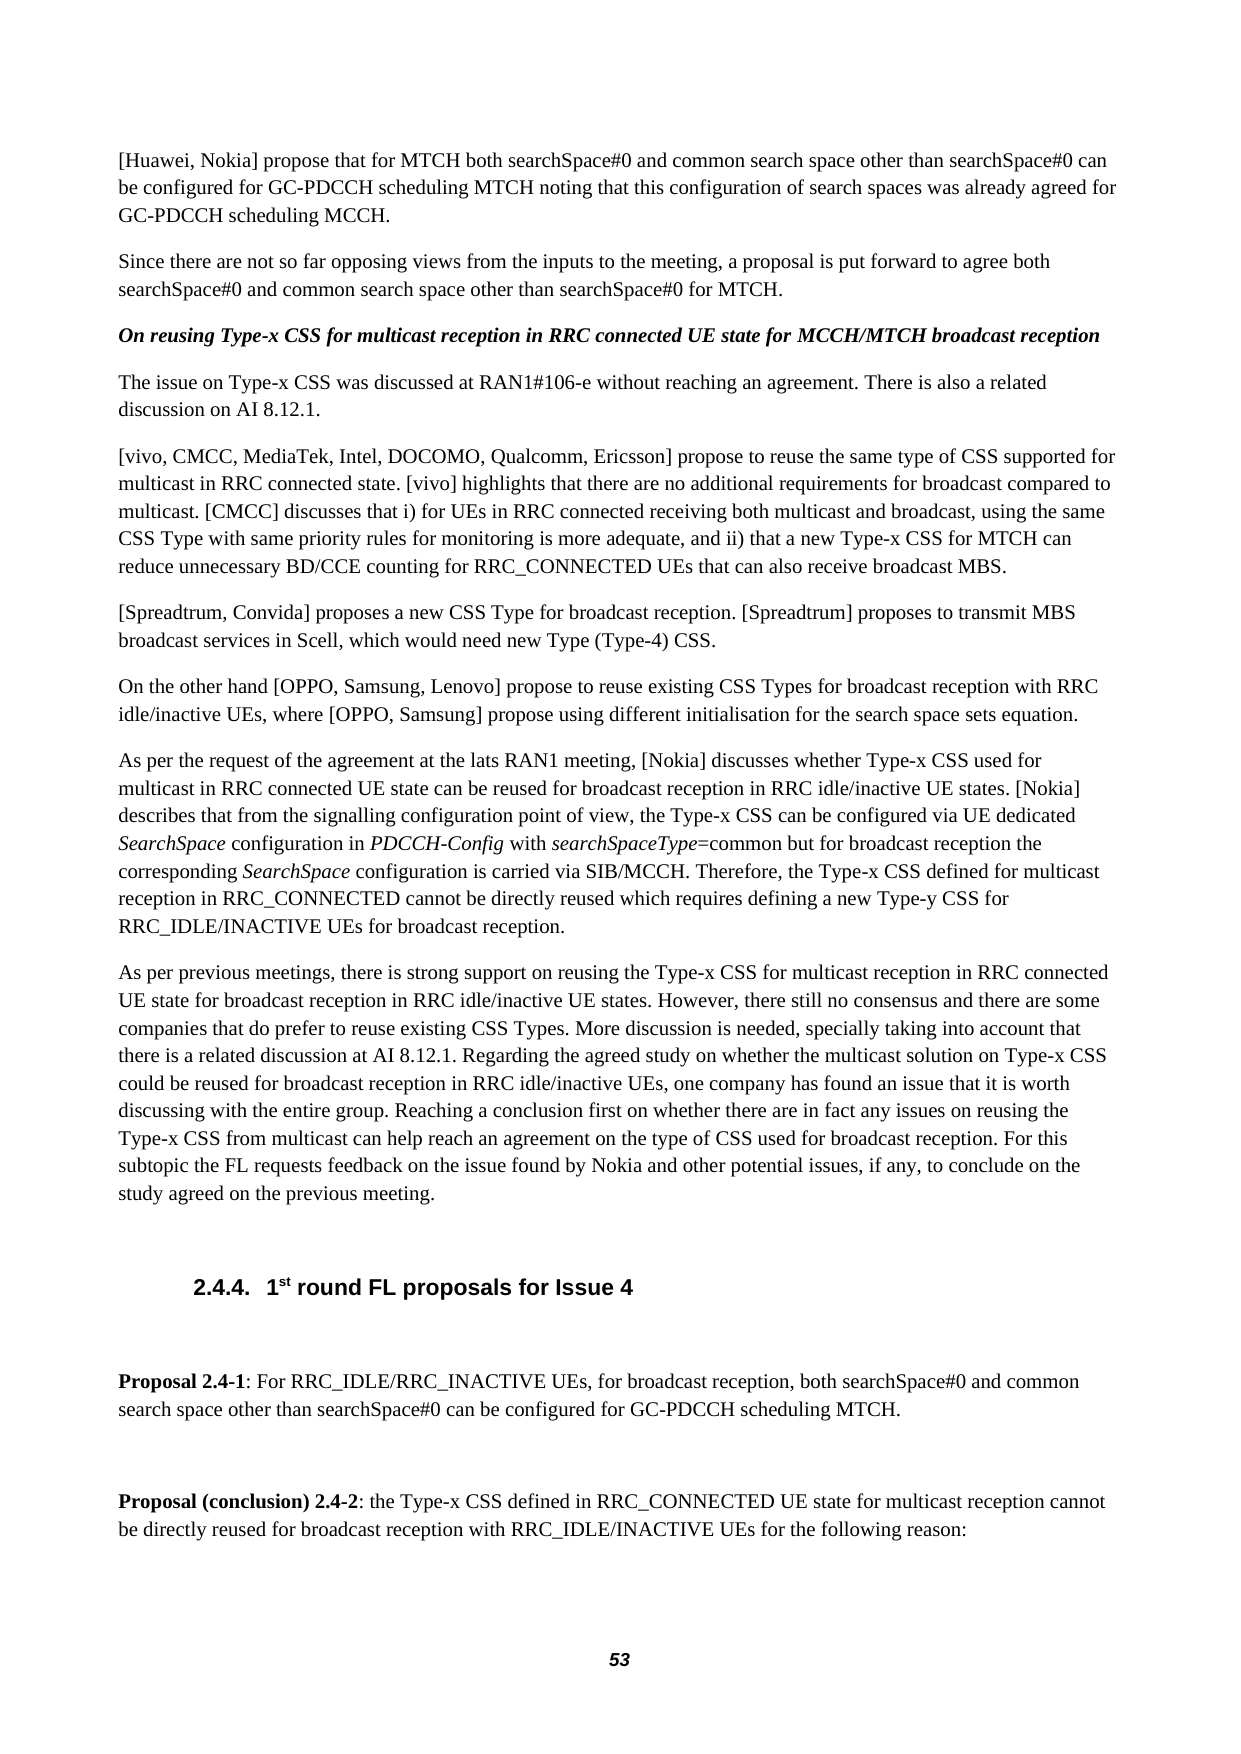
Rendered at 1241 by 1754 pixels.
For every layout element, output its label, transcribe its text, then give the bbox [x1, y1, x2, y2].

text [vivo, CMCC, MediaTek, Intel, DOCOMO, Qualcomm, Ericsson] propose to reuse the same type of CSS supported for multicast in RRC connected state. [vivo] highlights that there are no additional requirements for broadcast compared to multicast. [CMCC] discusses that i) for UEs in RRC connected receiving both multicast and broadcast, using the same CSS Type with same priority rules for monitoring is more adequate, and ii) that a new Type-x CSS for MTCH can reduce unnecessary BD/CCE counting for RRC_CONNECTED UEs that can also receive broadcast MBS. [118, 443, 1122, 578]
text On reusing Type-x CSS for multicast reception in RRC connected UE state for MCCH/MTCH broadcast reception [118, 323, 1122, 347]
text On the other hand [OPPO, Samsung, Lenovo] propose to reuse existing CSS Types for broadcast reception with RRC idle/inactive UEs, where [OPPO, Samsung] propose using different initialisation for the search space sets equation. [118, 674, 1122, 726]
text [Huawei, Nokia] propose that for MTCH both searchSpace#0 and common search space other than searchSpace#0 can be configured for GC-PDCCH scheduling MTCH noting that this configuration of search spaces was already agreed for GC-PDCCH scheduling MCCH. [118, 148, 1122, 227]
text Proposal (conclusion) 2.4-2: the Type-x CSS defined in RRC_CONNECTED UE state for multicast reception cannot be directly reused for broadcast reception with RRC_IDLE/INACTIVE UEs for the following reason: [118, 1489, 1122, 1541]
text Proposal 2.4-1: For RRC_IDLE/RRC_INACTIVE UEs, for broadcast reception, both searchSpace#0 and common search space other than searchSpace#0 can be configured for GC-PDCCH scheduling MTCH. [118, 1369, 1122, 1421]
text Since there are not so far opposing views from the inputs to the meeting, a proposal is put forward to agree both searchSpace#0 and common search space other than searchSpace#0 for MTCH. [118, 249, 1122, 301]
text As per the request of the agreement at the lats RAN1 meeting, [Nokia] discusses whether Type-x CSS used for multicast in RRC connected UE state can be reused for broadcast reception in RRC idle/inactive UE states. [Nokia] describes that from the signalling configuration point of view, the Type-x CSS can be configured via UE dedicated SearchSpace configuration in PDCCH-Config with searchSpaceType=common but for broadcast reception the corresponding SearchSpace configuration is carried via SIB/MCCH. Therefore, the Type-x CSS defined for multicast reception in RRC_CONNECTED cannot be directly reused which requires defining a new Type-y CSS for RRC_IDLE/INACTIVE UEs for broadcast reception. [118, 748, 1122, 938]
text [Spreadtrum, Convida] proposes a new CSS Type for broadcast reception. [Spreadtrum] proposes to transmit MBS broadcast services in Scell, which would need new Type (Type-4) CSS. [118, 600, 1122, 652]
text The issue on Type-x CSS was discussed at RAN1#106-e without reaching an agreement. There is also a related discussion on AI 8.12.1. [118, 369, 1122, 421]
subtitle 1st round FL proposals for Issue 4 [193, 1274, 1122, 1300]
text As per previous meetings, there is strong support on reusing the Type-x CSS for multicast reception in RRC connected UE state for broadcast reception in RRC idle/inactive UE states. However, there still no consensus and there are some companies that do prefer to reuse existing CSS Types. More discussion is needed, specially taking into account that there is a related discussion at AI 8.12.1. Regarding the agreed study on whether the multicast solution on Type-x CSS could be reused for broadcast reception in RRC idle/inactive UEs, one company has found an issue that it is worth discussing with the entire group. Reaching a conclusion first on whether there are in fact any issues on reusing the Type-x CSS from multicast can help reach an agreement on the type of CSS used for broadcast reception. For this subtopic the FL requests feedback on the issue found by Nokia and other potential issues, if any, to conclude on the study agreed on the previous meeting. [118, 960, 1122, 1205]
